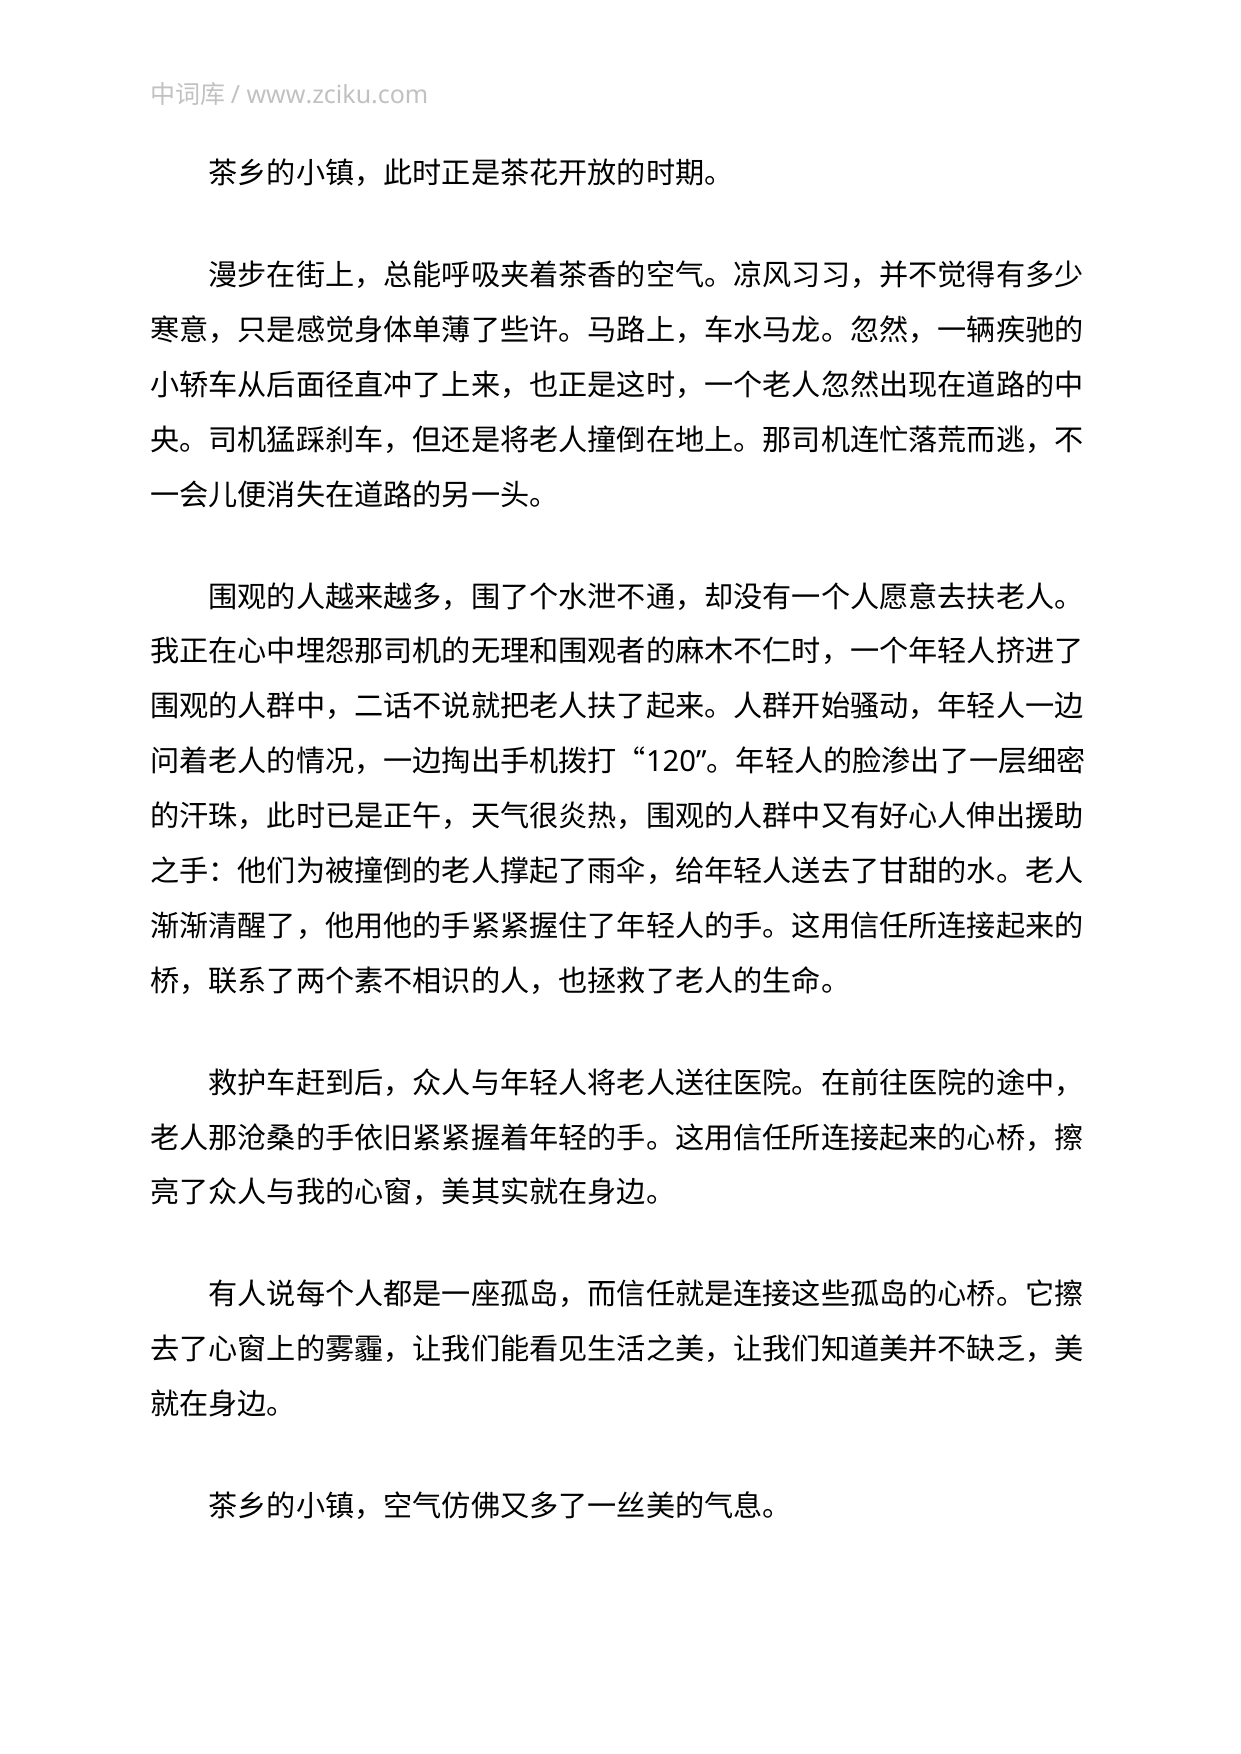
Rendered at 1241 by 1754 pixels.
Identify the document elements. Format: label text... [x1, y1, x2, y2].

text 救护车赶到后，众人与年轻人将老人送往医院。在前往医院的途中，老人那沧桑的手依旧紧紧握着年轻的手。这用信任所连接起来的心桥，擦亮了众人与我的心窗，美其实就在身边。 [150, 1059, 1090, 1211]
text 茶乡的小镇，此时正是茶花开放的时期。 [150, 150, 1090, 192]
text 漫步在街上，总能呼吸夹着茶香的空气。凉风习习，并不觉得有多少寒意，只是感觉身体单薄了些许。马路上，车水马龙。忽然，一辆疾驰的小轿车从后面径直冲了上来，也正是这时，一个老人忽然出现在道路的中央。司机猛踩刹车，但还是将老人撞倒在地上。那司机连忙落荒而逃，不一会儿便消失在道路的另一头。 [150, 252, 1090, 514]
text 茶乡的小镇，空气仿佛又多了一丝美的气息。 [150, 1482, 1090, 1525]
text 围观的人越来越多，围了个水泄不通，却没有一个人愿意去扶老人。我正在心中埋怨那司机的无理和围观者的麻木不仁时，一个年轻人挤进了围观的人群中，二话不说就把老人扶了起来。人群开始骚动，年轻人一边问着老人的情况，一边掏出手机拨打“120”。年轻人的脸渗出了一层细密的汗珠，此时已是正午，天气很炎热，围观的人群中又有好心人伸出援助之手：他们为被撞倒的老人撑起了雨伞，给年轻人送去了甘甜的水。老人渐渐清醒了，他用他的手紧紧握住了年轻人的手。这用信任所连接起来的桥，联系了两个素不相识的人，也拯救了老人的生命。 [150, 573, 1090, 1000]
text 有人说每个人都是一座孤岛，而信任就是连接这些孤岛的心桥。它擦去了心窗上的雾霾，让我们能看见生活之美，让我们知道美并不缺乏，美就在身边。 [150, 1271, 1090, 1423]
